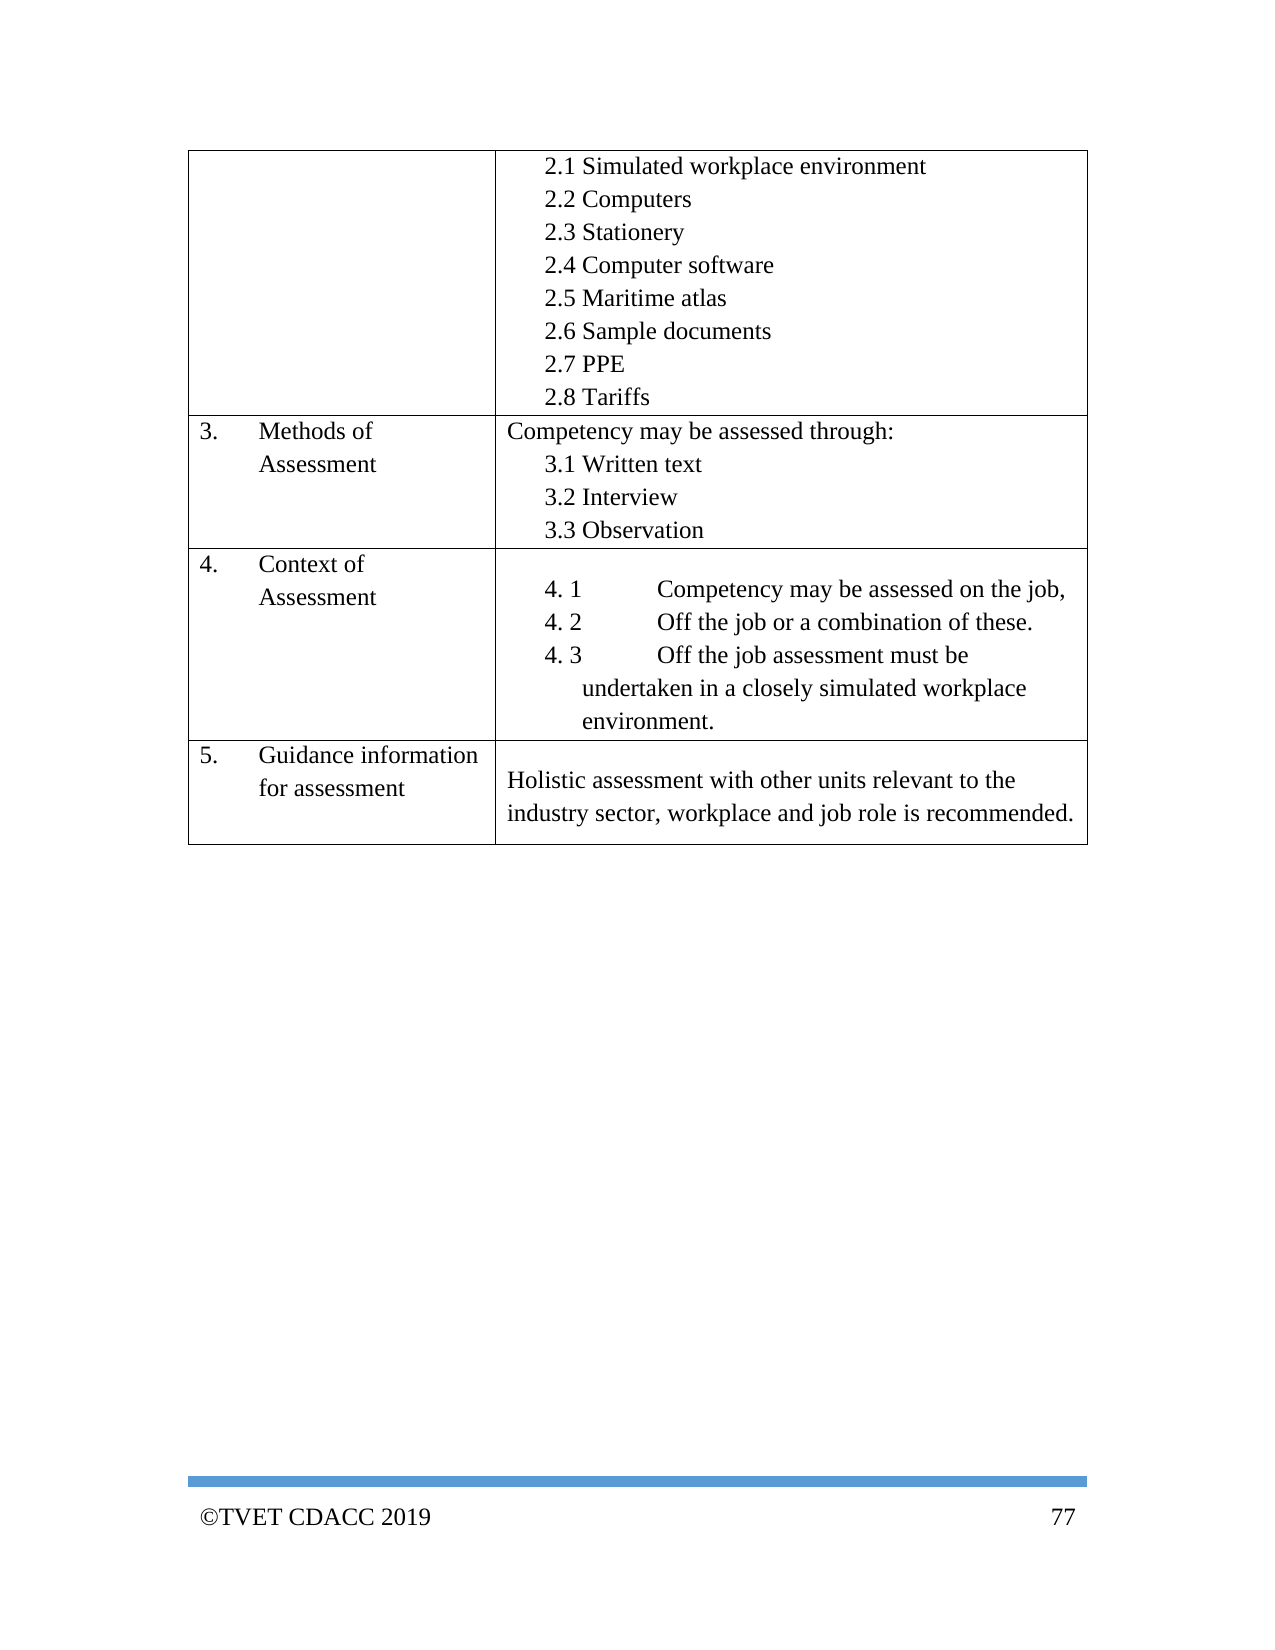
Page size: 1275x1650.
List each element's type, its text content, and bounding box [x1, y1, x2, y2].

table_cell Methods of Assessment [189, 416, 495, 548]
table_cell Competency may be assessed on the job, Off the job or a combination of these. Off the job assessment must be undertaken in a closely simulated workplace environment. [496, 549, 1087, 739]
table_cell Competency may be assessed through: Written text Interview Observation [496, 416, 1087, 548]
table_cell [496, 151, 1087, 415]
table_cell Context of Assessment [189, 549, 495, 739]
table_cell Holistic assessment with other units relevant to the industry sector, workplace and job role is recommended. [496, 741, 1087, 844]
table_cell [189, 151, 495, 415]
table_cell Guidance information for assessment [189, 741, 495, 844]
